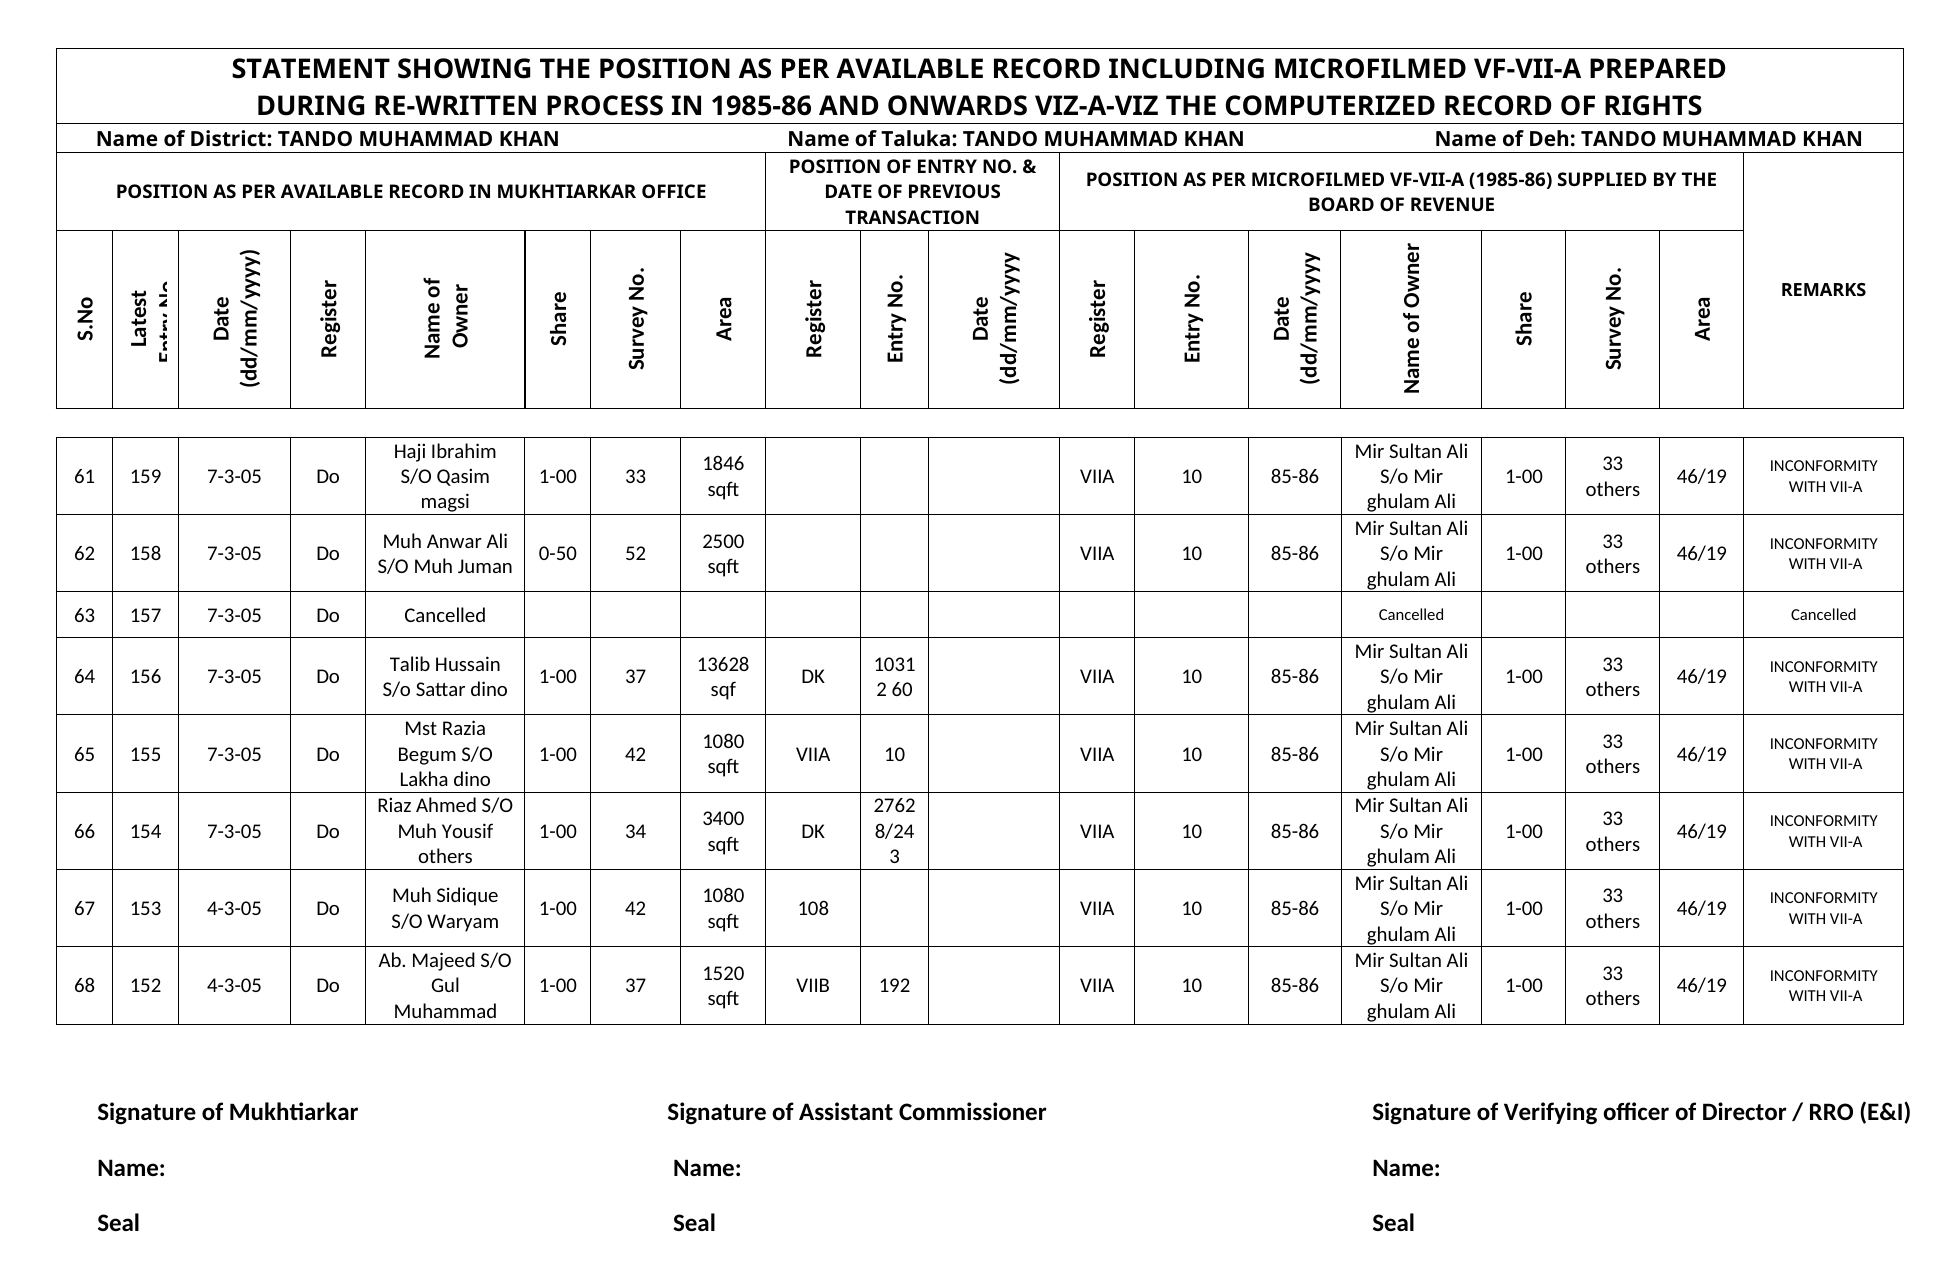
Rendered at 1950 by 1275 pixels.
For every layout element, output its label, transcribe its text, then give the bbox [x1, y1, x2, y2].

table_cell [929, 793, 1059, 869]
table_cell 33 others [1566, 515, 1659, 591]
table_cell [861, 438, 928, 514]
table_cell 46/19 [1660, 715, 1743, 792]
table_cell 64 [57, 638, 112, 714]
table_cell [929, 592, 1059, 637]
table_cell DK [766, 638, 860, 714]
table_cell 33 others [1566, 947, 1659, 1023]
table_cell Muh Anwar Ali S/O Muh Juman [366, 515, 524, 591]
table_cell INCONFORMITY WITH VII-A [1744, 515, 1903, 591]
table_cell INCONFORMITY WITH VII-A [1744, 715, 1903, 792]
table_cell 1-00 [525, 870, 590, 946]
table_cell [591, 592, 680, 637]
table_cell 33 [591, 438, 680, 514]
table_cell 33 others [1566, 793, 1659, 869]
table_cell 10 [861, 715, 928, 792]
table_cell Mir Sultan Ali S/o Mir ghulam Ali [1342, 715, 1481, 792]
table_cell 158 [113, 515, 178, 591]
table_cell 46/19 [1660, 638, 1743, 714]
table_cell 1-00 [525, 947, 590, 1023]
table_cell [1482, 592, 1565, 637]
table_cell 4-3-05 [179, 870, 290, 946]
table_cell [766, 592, 860, 637]
table_cell 155 [113, 715, 178, 792]
table_cell Ab. Majeed S/O Gul Muhammad [366, 947, 524, 1023]
table_cell 85-86 [1249, 870, 1341, 946]
table_cell 2500 sqft [681, 515, 765, 591]
table_cell Mir Sultan Ali S/o Mir ghulam Ali [1342, 793, 1481, 869]
table_cell Mir Sultan Ali S/o Mir ghulam Ali [1342, 947, 1481, 1023]
table_cell Haji Ibrahim S/O Qasim magsi [366, 438, 524, 514]
table_cell Do [291, 638, 365, 714]
table_cell 85-86 [1249, 515, 1341, 591]
table_cell [525, 592, 590, 637]
table_cell Muh Sidique S/O Waryam [366, 870, 524, 946]
table_cell DK [766, 793, 860, 869]
table_cell Riaz Ahmed S/O Muh Yousif others [366, 793, 524, 869]
table_cell Mir Sultan Ali S/o Mir ghulam Ali [1342, 638, 1481, 714]
table_cell INCONFORMITY WITH VII-A [1744, 870, 1903, 946]
table_cell Mir Sultan Ali S/o Mir ghulam Ali [1342, 515, 1481, 591]
table_cell 46/19 [1660, 515, 1743, 591]
table_cell [861, 870, 928, 946]
table_cell 85-86 [1249, 947, 1341, 1023]
table_cell 27628/243 [861, 793, 928, 869]
table_cell [766, 438, 860, 514]
table_cell VIIA [1060, 638, 1134, 714]
table_cell 10 [1135, 515, 1248, 591]
table_cell [1249, 592, 1341, 637]
table_cell 192 [861, 947, 928, 1023]
table_cell VIIA [1060, 793, 1134, 869]
table_cell 34 [591, 793, 680, 869]
table_cell [1566, 592, 1659, 637]
table_cell 1520 sqft [681, 947, 765, 1023]
table_cell VIIA [1060, 438, 1134, 514]
table_cell 10312 60 [861, 638, 928, 714]
table_cell 1846 sqft [681, 438, 765, 514]
table_cell 62 [57, 515, 112, 591]
table_cell 1080 sqft [681, 715, 765, 792]
table_cell 7-3-05 [179, 715, 290, 792]
table_cell 7-3-05 [179, 592, 290, 637]
table_cell Do [291, 870, 365, 946]
table_cell 157 [113, 592, 178, 637]
table_cell 1-00 [1482, 947, 1565, 1023]
table_cell 63 [57, 592, 112, 637]
table_cell VIIA [1060, 947, 1134, 1023]
table_cell [929, 715, 1059, 792]
table_cell 10 [1135, 715, 1248, 792]
table_cell 37 [591, 947, 680, 1023]
table_cell INCONFORMITY WITH VII-A [1744, 793, 1903, 869]
table_cell 33 others [1566, 715, 1659, 792]
table_cell [929, 870, 1059, 946]
table_cell [929, 947, 1059, 1023]
table_cell [929, 438, 1059, 514]
table_cell VIIA [1060, 870, 1134, 946]
table_cell 13628 sqf [681, 638, 765, 714]
table_cell VIIA [766, 715, 860, 792]
table_cell 52 [591, 515, 680, 591]
table_cell INCONFORMITY WITH VII-A [1744, 947, 1903, 1023]
table_cell 61 [57, 438, 112, 514]
table_cell 4-3-05 [179, 947, 290, 1023]
table_cell Do [291, 715, 365, 792]
table_cell 7-3-05 [179, 638, 290, 714]
table_cell 1080 sqft [681, 870, 765, 946]
table_cell [681, 592, 765, 637]
table_cell 46/19 [1660, 947, 1743, 1023]
table_cell 1-00 [1482, 715, 1565, 792]
table_cell 10 [1135, 638, 1248, 714]
table_cell [1660, 592, 1743, 637]
table_cell 159 [113, 438, 178, 514]
table_cell Mst Razia Begum S/O Lakha dino [366, 715, 524, 792]
table_cell Cancelled [1744, 592, 1903, 637]
table_cell [861, 592, 928, 637]
table_cell 37 [591, 638, 680, 714]
table_cell 42 [591, 870, 680, 946]
table_cell INCONFORMITY WITH VII-A [1744, 638, 1903, 714]
table_cell [1135, 592, 1248, 637]
table_cell VIIA [1060, 515, 1134, 591]
table_cell Do [291, 515, 365, 591]
table_cell 156 [113, 638, 178, 714]
table_cell VIIB [766, 947, 860, 1023]
table_cell 153 [113, 870, 178, 946]
table_cell 85-86 [1249, 638, 1341, 714]
table_cell 10 [1135, 870, 1248, 946]
table_cell Cancelled [366, 592, 524, 637]
table_cell 152 [113, 947, 178, 1023]
table_cell 154 [113, 793, 178, 869]
table_cell 68 [57, 947, 112, 1023]
table_cell 7-3-05 [179, 438, 290, 514]
table_cell 1-00 [1482, 515, 1565, 591]
table_cell Do [291, 793, 365, 869]
table_cell Do [291, 947, 365, 1023]
table_cell 33 others [1566, 638, 1659, 714]
table_cell 108 [766, 870, 860, 946]
table_cell 1-00 [1482, 638, 1565, 714]
table_cell 85-86 [1249, 438, 1341, 514]
table_cell 1-00 [525, 438, 590, 514]
table_cell 1-00 [1482, 438, 1565, 514]
table_cell 1-00 [525, 793, 590, 869]
table_cell [861, 515, 928, 591]
table_cell Mir Sultan Ali S/o Mir ghulam Ali [1342, 438, 1481, 514]
table_cell 7-3-05 [179, 515, 290, 591]
table_cell Talib Hussain S/o Sattar dino [366, 638, 524, 714]
table_cell 66 [57, 793, 112, 869]
table_cell 7-3-05 [179, 793, 290, 869]
table_cell Do [291, 592, 365, 637]
table_cell [929, 638, 1059, 714]
table_cell Cancelled [1342, 592, 1481, 637]
table_cell Do [291, 438, 365, 514]
table_cell 1-00 [525, 715, 590, 792]
table_cell 33 others [1566, 438, 1659, 514]
table_cell 46/19 [1660, 870, 1743, 946]
table_cell [929, 515, 1059, 591]
table_cell 65 [57, 715, 112, 792]
table_cell 1-00 [1482, 870, 1565, 946]
table_cell 85-86 [1249, 715, 1341, 792]
table_cell 46/19 [1660, 438, 1743, 514]
table_cell [766, 515, 860, 591]
table_cell 10 [1135, 793, 1248, 869]
table_cell 1-00 [1482, 793, 1565, 869]
table_cell 42 [591, 715, 680, 792]
table_cell 33 others [1566, 870, 1659, 946]
table_cell 46/19 [1660, 793, 1743, 869]
table_cell 10 [1135, 947, 1248, 1023]
table_cell [1060, 592, 1134, 637]
table_cell Mir Sultan Ali S/o Mir ghulam Ali [1342, 870, 1481, 946]
table_cell 10 [1135, 438, 1248, 514]
table_cell 0-50 [525, 515, 590, 591]
table_cell VIIA [1060, 715, 1134, 792]
table_cell 85-86 [1249, 793, 1341, 869]
table_cell INCONFORMITY WITH VII-A [1744, 438, 1903, 514]
table_cell 67 [57, 870, 112, 946]
table_cell 3400 sqft [681, 793, 765, 869]
table_cell 1-00 [525, 638, 590, 714]
